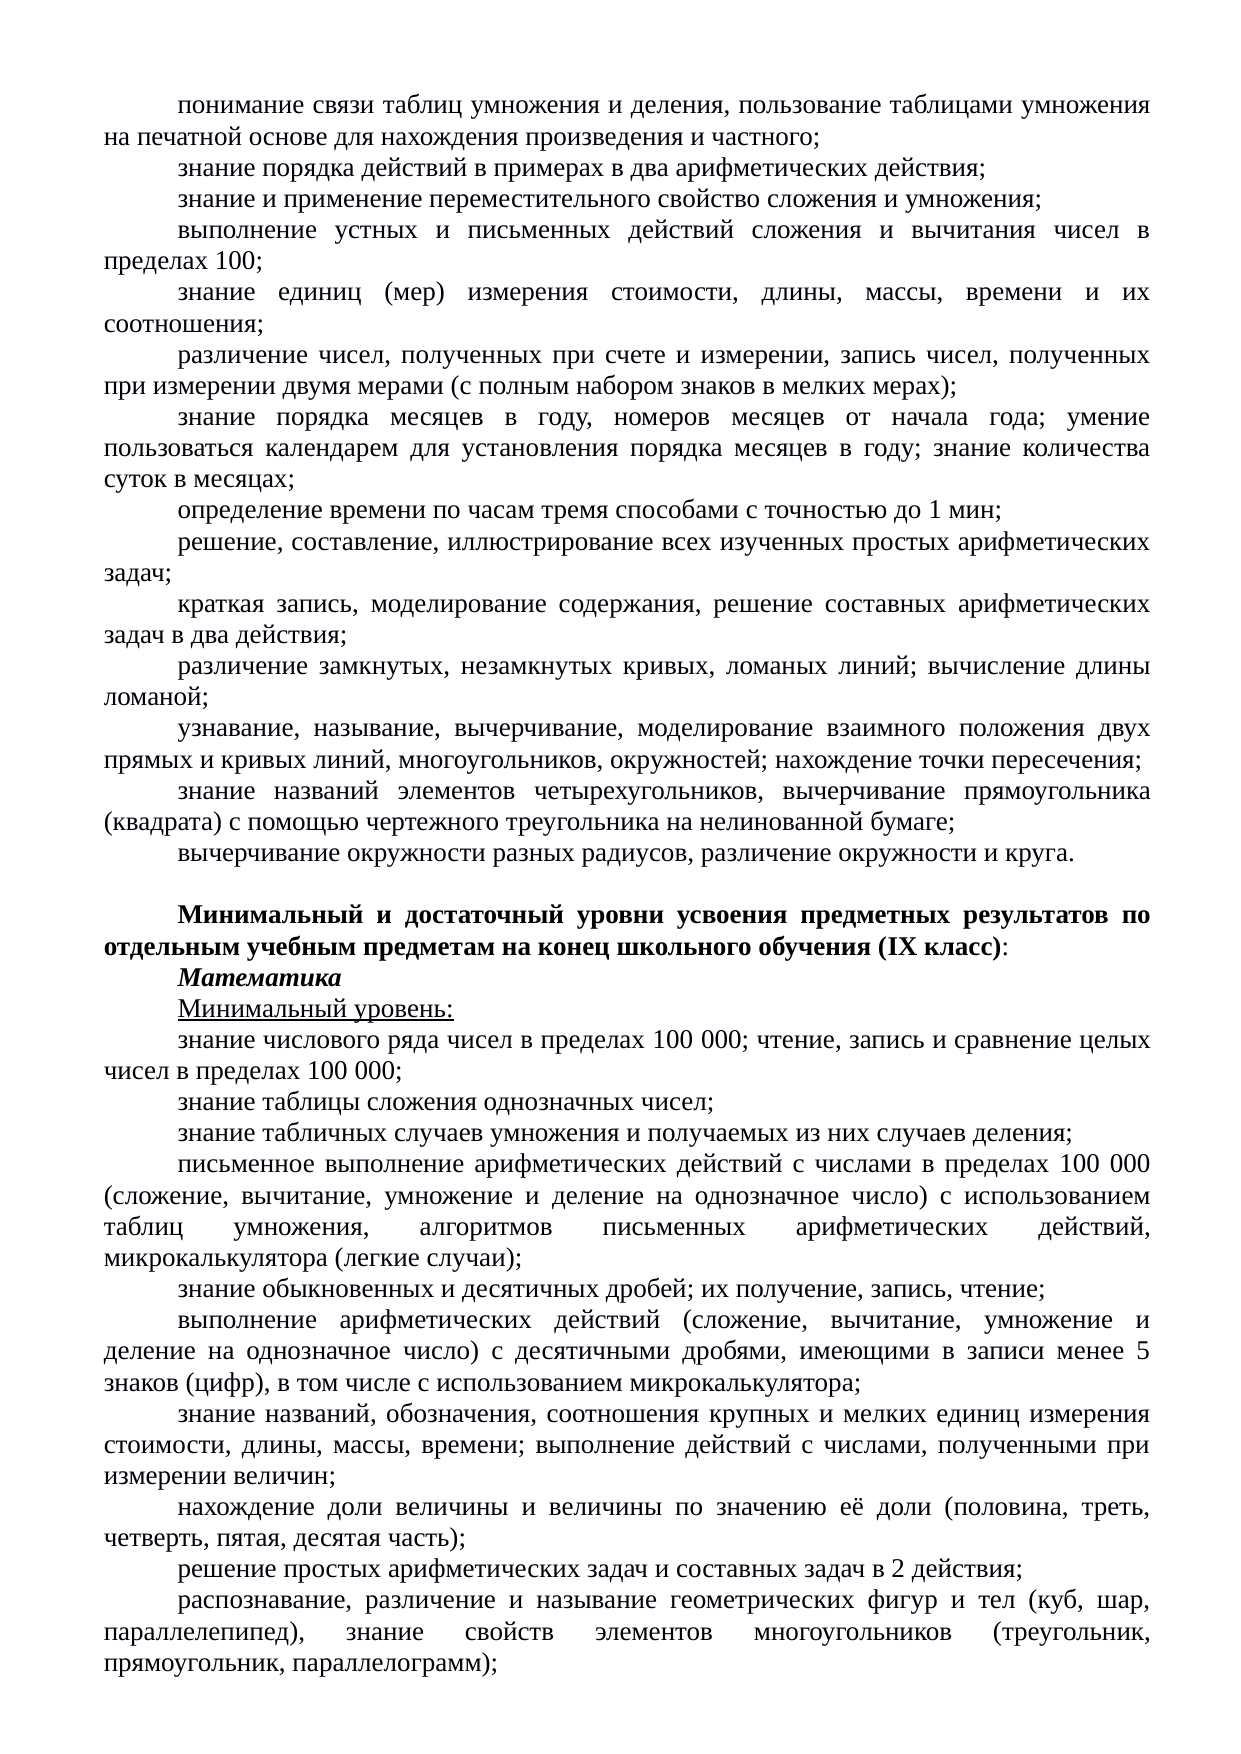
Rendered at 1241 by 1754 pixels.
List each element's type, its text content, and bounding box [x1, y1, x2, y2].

text знание и применение переместительного свойство сложения и умножения; [103, 182, 1152, 213]
text различение замкнутых, незамкнутых кривых, ломаных линий; вычисление длины ломаной; [103, 649, 1152, 712]
text знание названий, обозначения, соотношения крупных и мелких единиц измерения стоимости, длины, массы, времени; выполнение действий с числами, полученными при измерении величин; [103, 1397, 1152, 1490]
text знание названий элементов четырехугольников, вычерчивание прямоугольника (квадрата) с помощью чертежного треугольника на нелинованной бумаге; [103, 774, 1152, 836]
text решение простых арифметических задач и составных задач в 2 действия; [103, 1552, 1152, 1584]
text знание обыкновенных и десятичных дробей; их получение, запись, чтение; [103, 1272, 1152, 1303]
text вычерчивание окружности разных радиусов, различение окружности и круга. [103, 836, 1152, 867]
text Математика [103, 961, 1152, 992]
text письменное выполнение арифметических действий с числами в пределах 100 000 (сложение, вычитание, умножение и деление на однозначное число) с использованием таблиц умножения, алгоритмов письменных арифметических действий, микрокалькулятора (легкие случаи); [103, 1148, 1152, 1272]
text знание числового ряда чисел в пределах 100 000; чтение, запись и сравнение целых чисел в пределах 100 000; [103, 1023, 1152, 1085]
text знание порядка действий в примерах в два арифметических действия; [103, 151, 1152, 182]
text решение, составление, иллюстрирование всех изученных простых арифметических задач; [103, 525, 1152, 587]
text знание табличных случаев умножения и получаемых из них случаев деления; [103, 1116, 1152, 1148]
text выполнение устных и письменных действий сложения и вычитания чисел в пределах 100; [103, 213, 1152, 276]
text знание таблицы сложения однозначных чисел; [103, 1085, 1152, 1116]
text знание порядка месяцев в году, номеров месяцев от начала года; умение пользоваться календарем для установления порядка месяцев в году; знание количества суток в месяцах; [103, 400, 1152, 493]
text различение чисел, полученных при счете и измерении, запись чисел, полученных при измерении двумя мерами (с полным набором знаков в мелких мерах); [103, 338, 1152, 400]
text Минимальный и достаточный уровни усвоения предметных результатов по отдельным учебным предметам на конец школьного обучения (IX класс): [103, 898, 1152, 961]
text распознавание, различение и называние геометрических фигур и тел (куб, шар, параллелепипед), знание свойств элементов многоугольников (треугольник, прямоугольник, параллелограмм); [103, 1584, 1152, 1677]
text нахождение доли величины и величины по значению её доли (половина, треть, четверть, пятая, десятая часть); [103, 1490, 1152, 1552]
text узнавание, называние, вычерчивание, моделирование взаимного положения двух прямых и кривых линий, многоугольников, окружностей; нахождение точки пересечения; [103, 712, 1152, 774]
text определение времени по часам тремя способами с точностью до 1 мин; [103, 493, 1152, 525]
text Минимальный уровень: [103, 992, 1152, 1023]
text краткая запись, моделирование содержания, решение составных арифметических задач в два действия; [103, 587, 1152, 649]
text понимание связи таблиц умножения и деления, пользование таблицами умножения на печатной основе для нахождения произведения и частного; [103, 89, 1152, 151]
text знание единиц (мер) измерения стоимости, длины, массы, времени и их соотношения; [103, 276, 1152, 338]
text выполнение арифметических действий (сложение, вычитание, умножение и деление на однозначное число) с десятичными дробями, имеющими в записи менее 5 знаков (цифр), в том числе с использованием микрокалькулятора; [103, 1303, 1152, 1397]
